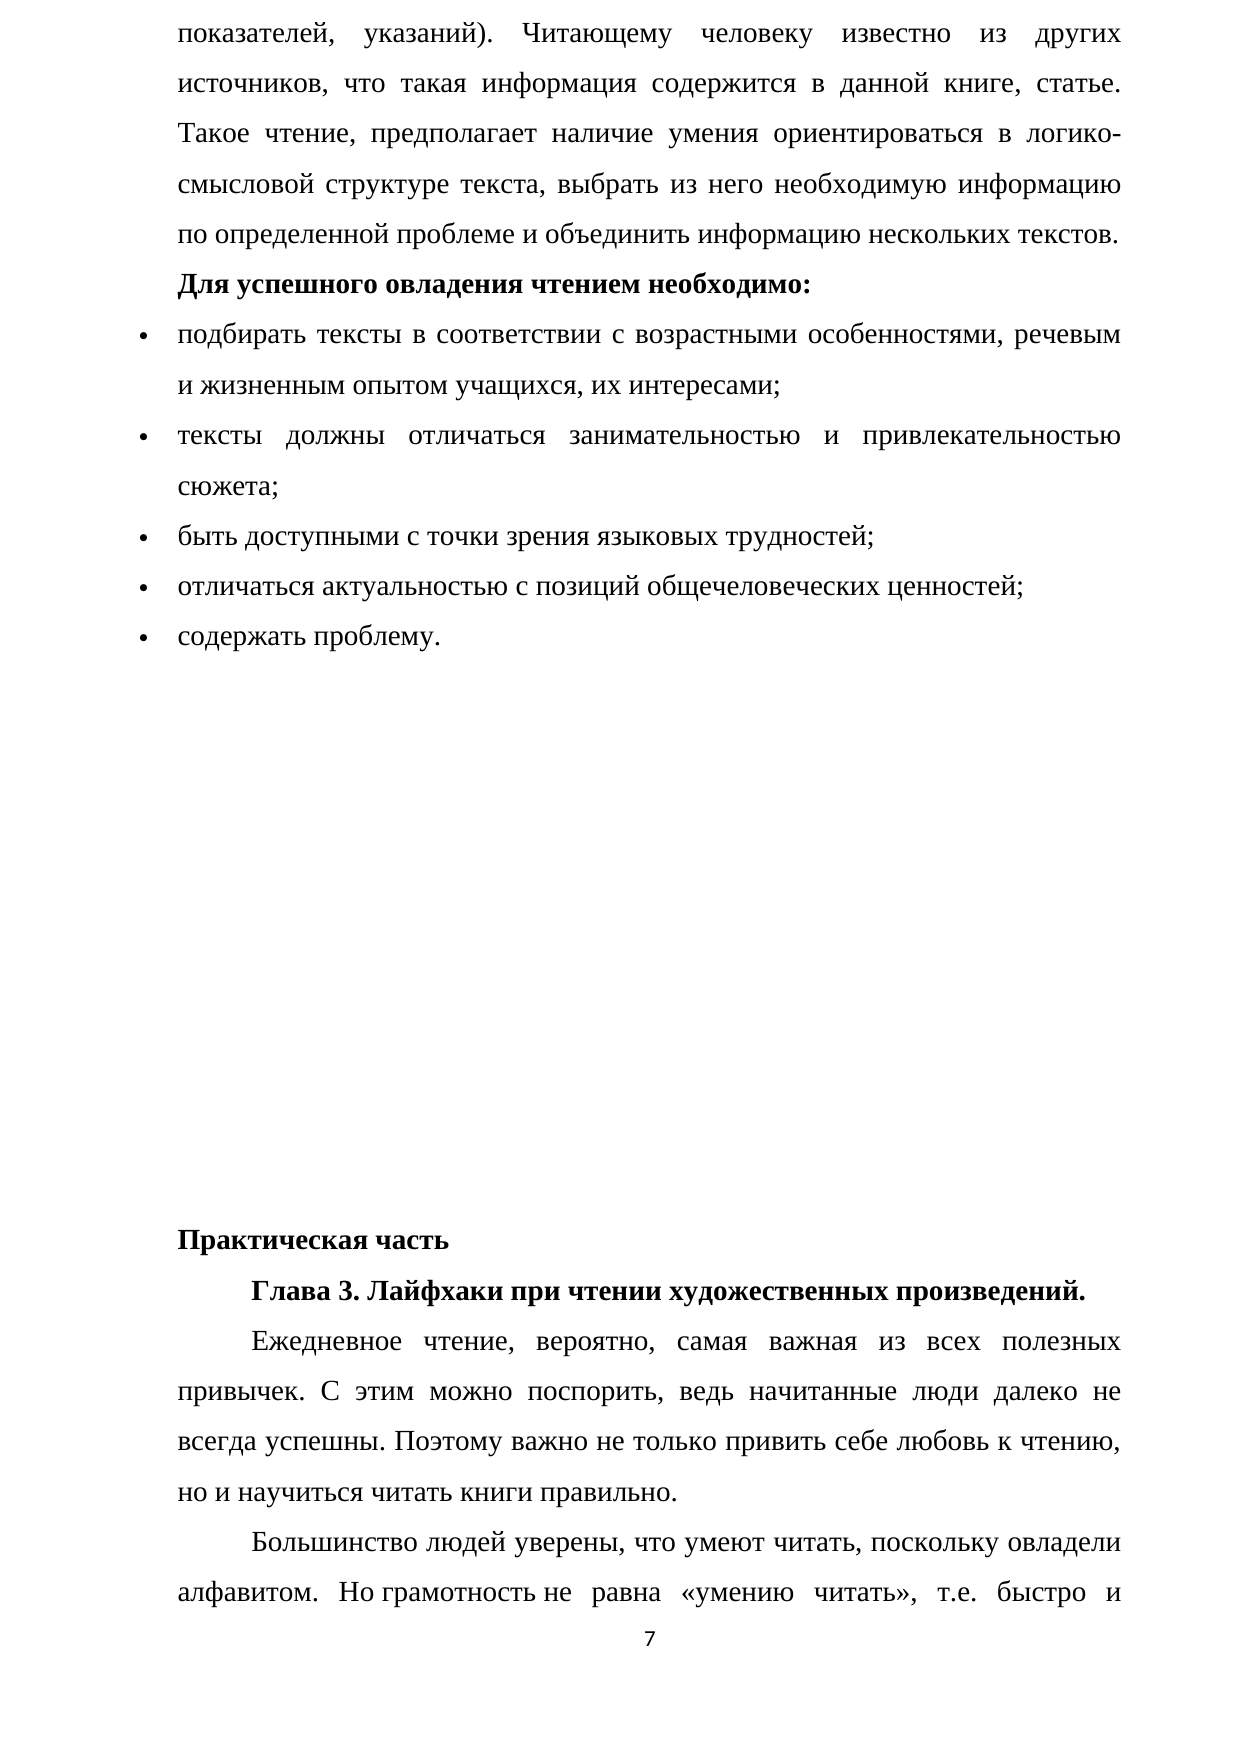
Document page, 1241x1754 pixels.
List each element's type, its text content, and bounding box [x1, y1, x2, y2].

text Глава 3. Лайфхаки при чтении художественных произведений. [177, 1273, 1122, 1306]
text Практическая часть [177, 1222, 1122, 1256]
list отличаться актуальностью с позиций общечеловеческих ценностей; [140, 568, 1122, 602]
list подбирать тексты в соответствии с возрастными особенностями, речевым и жизненным опытом учащихся, их интересами; [140, 317, 1122, 401]
list содержать проблему. [140, 618, 1122, 652]
text Для успешного овладения чтением необходимо: [177, 266, 1122, 300]
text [177, 15, 1122, 249]
list быть доступными с точки зрения языковых трудностей; [140, 518, 1122, 551]
list тексты должны отличаться занимательностью и привлекательностью сюжета; [140, 417, 1122, 501]
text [177, 1524, 1122, 1608]
text Ежедневное чтение, вероятно, самая важная из всех полезных привычек. С этим можно поспорить, ведь начитанные люди далеко не всегда успешны. Поэтому важно не только привить себе любовь к чтению, но и научиться читать книги правильно. [177, 1323, 1122, 1507]
